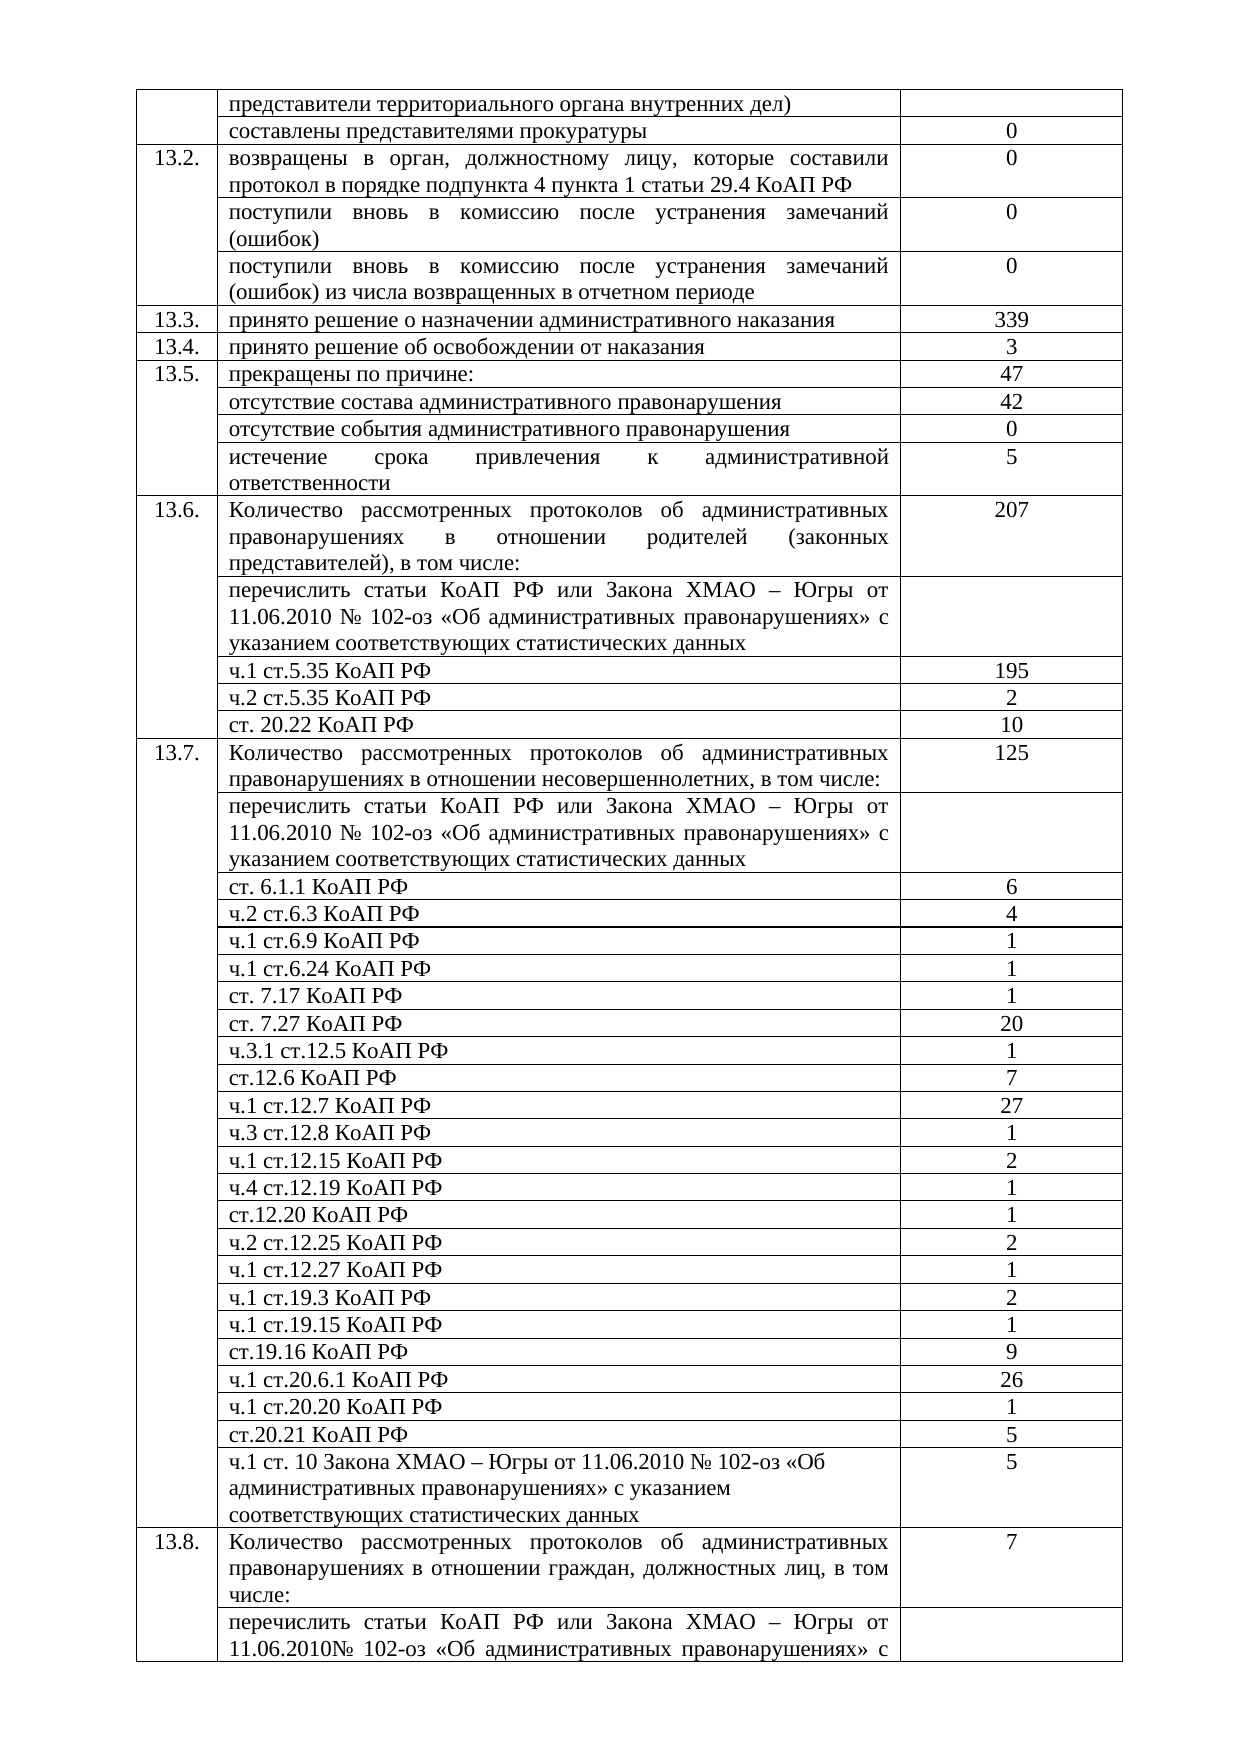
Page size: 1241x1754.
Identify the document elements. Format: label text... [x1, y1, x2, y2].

table_cell Количество рассмотренных протоколов об административных правонарушениях в отношении граждан, должностных лиц, в том числе: [218, 1528, 900, 1607]
table_cell 125 [901, 739, 1122, 792]
table_cell ч.1 ст.12.7 КоАП РФ [218, 1092, 900, 1118]
table_cell ч.1 ст.20.20 КоАП РФ [218, 1393, 900, 1419]
table_cell 20 [901, 1010, 1122, 1036]
table_cell 13.6. [137, 496, 217, 738]
table_cell 7 [901, 1065, 1122, 1091]
table_cell составлены представителями прокуратуры [218, 117, 900, 143]
table_cell 47 [901, 361, 1122, 387]
table_cell 339 [901, 306, 1122, 332]
table_cell 42 [901, 388, 1122, 414]
table_cell 1 [901, 1174, 1122, 1200]
table_cell возвращены в орган, должностному лицу, которые составили протокол в порядке подпункта 4 пункта 1 статьи 29.4 КоАП РФ [218, 145, 900, 197]
table_cell ч.3 ст.12.8 КоАП РФ [218, 1119, 900, 1146]
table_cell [218, 1608, 900, 1661]
table_cell ч.1 ст.19.3 КоАП РФ [218, 1284, 900, 1310]
table_cell 0 [901, 90, 1122, 116]
table_cell поступили вновь в комиссию после устранения замечаний (ошибок) [218, 198, 900, 251]
table_cell 5 [901, 1421, 1122, 1447]
table_cell ст.19.16 КоАП РФ [218, 1339, 900, 1365]
table_cell 2 [901, 1229, 1122, 1255]
table_cell 5 [901, 443, 1122, 495]
table_cell прекращены по причине: [218, 361, 900, 387]
table_cell [901, 1608, 1122, 1661]
table_cell 1 [901, 1311, 1122, 1337]
table_cell [901, 793, 1122, 872]
table_cell 26 [901, 1366, 1122, 1392]
table_cell 1 [901, 1256, 1122, 1283]
table_cell ч.4 ст.12.19 КоАП РФ [218, 1174, 900, 1200]
table_cell ч.1 ст. 10 Закона ХМАО – Югры от 11.06.2010 № 102-оз «Об административных правонарушениях» с указанием соответствующих статистических данных [218, 1448, 900, 1527]
table_cell 1 [901, 928, 1122, 954]
table_cell ст.12.20 КоАП РФ [218, 1201, 900, 1228]
table_cell 13.3. [137, 306, 217, 332]
table_cell 13.2. [137, 145, 217, 305]
table_cell ст.20.21 КоАП РФ [218, 1421, 900, 1447]
table_cell 2 [901, 1284, 1122, 1310]
table_cell ст. 6.1.1 КоАП РФ [218, 873, 900, 899]
table_cell 5 [901, 1448, 1122, 1527]
table_cell принято решение о назначении административного наказания [218, 306, 900, 332]
table_cell ч.3.1 ст.12.5 КоАП РФ [218, 1037, 900, 1063]
table_cell ч.1 ст.20.6.1 КоАП РФ [218, 1366, 900, 1392]
table_cell 0 [901, 252, 1122, 305]
table_cell отсутствие события административного правонарушения [218, 415, 900, 442]
table_cell отсутствие состава административного правонарушения [218, 388, 900, 414]
table_cell 2 [901, 1147, 1122, 1173]
table_cell ч.1 ст.12.27 КоАП РФ [218, 1256, 900, 1283]
table_cell ч.1 ст.19.15 КоАП РФ [218, 1311, 900, 1337]
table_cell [218, 90, 900, 116]
table_cell истечение срока привлечения к административной ответственности [218, 443, 900, 495]
table_cell 1 [901, 1201, 1122, 1228]
table_cell 1 [901, 1037, 1122, 1063]
table_cell ч.1 ст.6.24 КоАП РФ [218, 955, 900, 981]
table_cell 2 [901, 684, 1122, 710]
table_cell 7 [901, 1528, 1122, 1607]
table_cell 13.5. [137, 361, 217, 495]
table_cell ч.1 ст.6.9 КоАП РФ [218, 928, 900, 954]
table_cell ст.12.6 КоАП РФ [218, 1065, 900, 1091]
table_cell 27 [901, 1092, 1122, 1118]
table_cell 0 [901, 198, 1122, 251]
table_cell 10 [901, 711, 1122, 738]
table_cell 6 [901, 873, 1122, 899]
table_cell 1 [901, 1393, 1122, 1419]
table_cell 13.4. [137, 333, 217, 359]
table_cell 4 [901, 900, 1122, 926]
table_cell 9 [901, 1339, 1122, 1365]
table_cell 13.7. [137, 739, 217, 1527]
table_cell ст. 7.27 КоАП РФ [218, 1010, 900, 1036]
table_cell принято решение об освобождении от наказания [218, 333, 900, 359]
table_cell ч.2 ст.5.35 КоАП РФ [218, 684, 900, 710]
table_cell 3 [901, 333, 1122, 359]
table_cell 207 [901, 496, 1122, 576]
table_cell ст. 7.17 КоАП РФ [218, 982, 900, 1009]
table_cell 195 [901, 657, 1122, 683]
table_cell [901, 577, 1122, 656]
table_cell Количество рассмотренных протоколов об административных правонарушениях в отношении родителей (законных представителей), в том числе: [218, 496, 900, 576]
table_cell 0 [901, 145, 1122, 197]
table_cell Количество рассмотренных протоколов об административных правонарушениях в отношении несовершеннолетних, в том числе: [218, 739, 900, 792]
table_cell ст. 20.22 КоАП РФ [218, 711, 900, 738]
table_cell 13.8. [137, 1528, 217, 1661]
table_cell 0 [901, 415, 1122, 442]
table_cell ч.2 ст.12.25 КоАП РФ [218, 1229, 900, 1255]
table_cell ч.2 ст.6.3 КоАП РФ [218, 900, 900, 926]
table_cell ч.1 ст.12.15 КоАП РФ [218, 1147, 900, 1173]
table_cell 1 [901, 1119, 1122, 1146]
table_cell 0 [901, 117, 1122, 143]
table_cell 1 [901, 955, 1122, 981]
table_cell поступили вновь в комиссию после устранения замечаний (ошибок) из числа возвращенных в отчетном периоде [218, 252, 900, 305]
table_cell 1 [901, 982, 1122, 1009]
table_cell ч.1 ст.5.35 КоАП РФ [218, 657, 900, 683]
